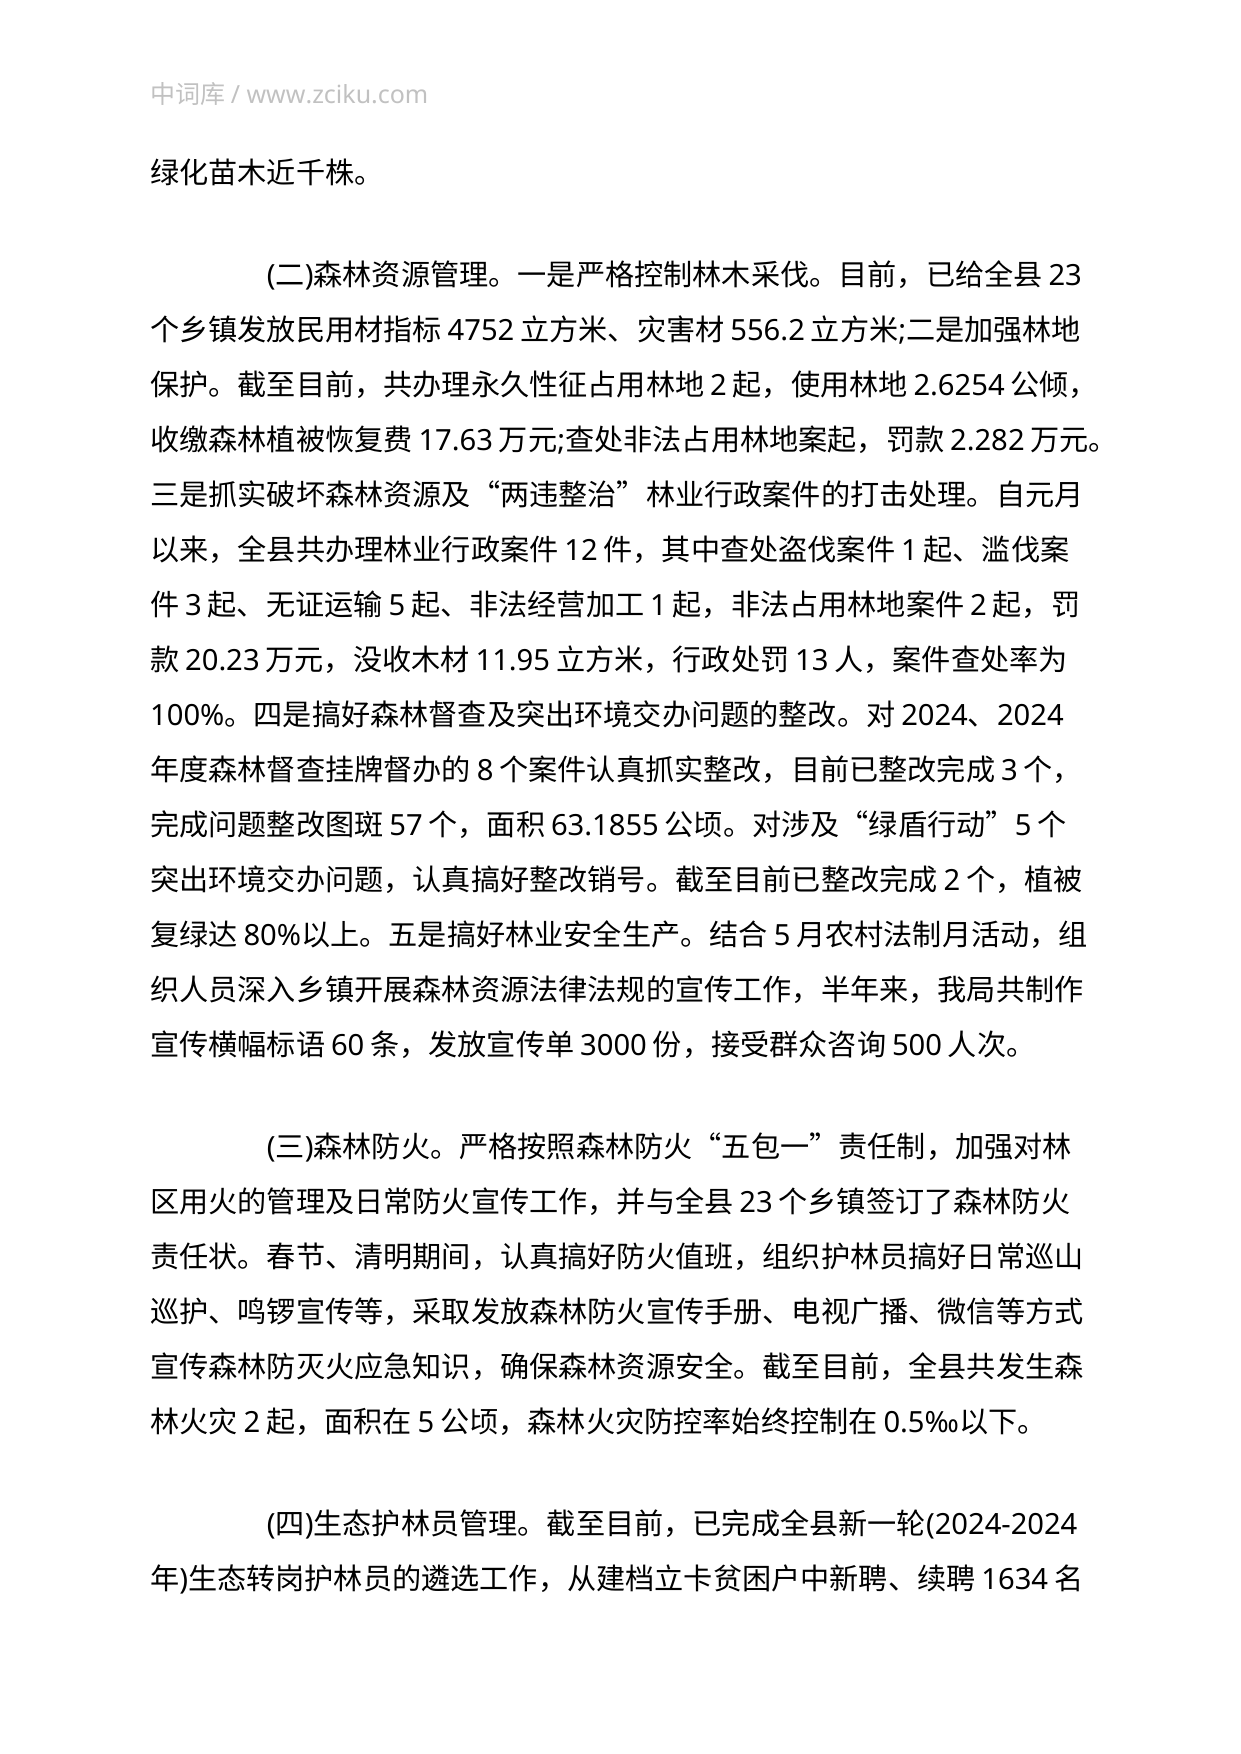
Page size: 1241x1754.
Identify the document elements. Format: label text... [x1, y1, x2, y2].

text (三)森林防火。严格按照森林防火“五包一”责任制，加强对林区用火的管理及日常防火宣传工作，并与全县23个乡镇签订了森林防火责任状。春节、清明期间，认真搞好防火值班，组织护林员搞好日常巡山巡护、鸣锣宣传等，采取发放森林防火宣传手册、电视广播、微信等方式宣传森林防灭火应急知识，确保森林资源安全。截至目前，全县共发生森林火灾2起，面积在5公顷，森林火灾防控率始终控制在0.5‰以下。 [150, 1123, 1090, 1441]
text (二)森林资源管理。一是严格控制林木采伐。目前，已给全县23个乡镇发放民用材指标4752立方米、灾害材556.2立方米;二是加强林地保护。截至目前，共办理永久性征占用林地2起，使用林地2.6254公倾，收缴森林植被恢复费17.63万元;查处非法占用林地案起，罚款2.282万元。三是抓实破坏森林资源及“两违整治”林业行政案件的打击处理。自元月以来，全县共办理林业行政案件12件，其中查处盗伐案件1起、滥伐案件3起、无证运输5起、非法经营加工1起，非法占用林地案件2起，罚款20.23万元，没收木材11.95立方米，行政处罚13人，案件查处率为100%。四是搞好森林督查及突出环境交办问题的整改。对2024、2024年度森林督查挂牌督办的8个案件认真抓实整改，目前已整改完成3个，完成问题整改图斑57个，面积63.1855公顷。对涉及“绿盾行动”5个突出环境交办问题，认真搞好整改销号。截至目前已整改完成2个，植被复绿达80%以上。五是搞好林业安全生产。结合5月农村法制月活动，组织人员深入乡镇开展森林资源法律法规的宣传工作，半年来，我局共制作宣传横幅标语60条，发放宣传单3000份，接受群众咨询500人次。 [150, 252, 1090, 1064]
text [150, 1500, 1090, 1598]
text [150, 150, 1090, 192]
